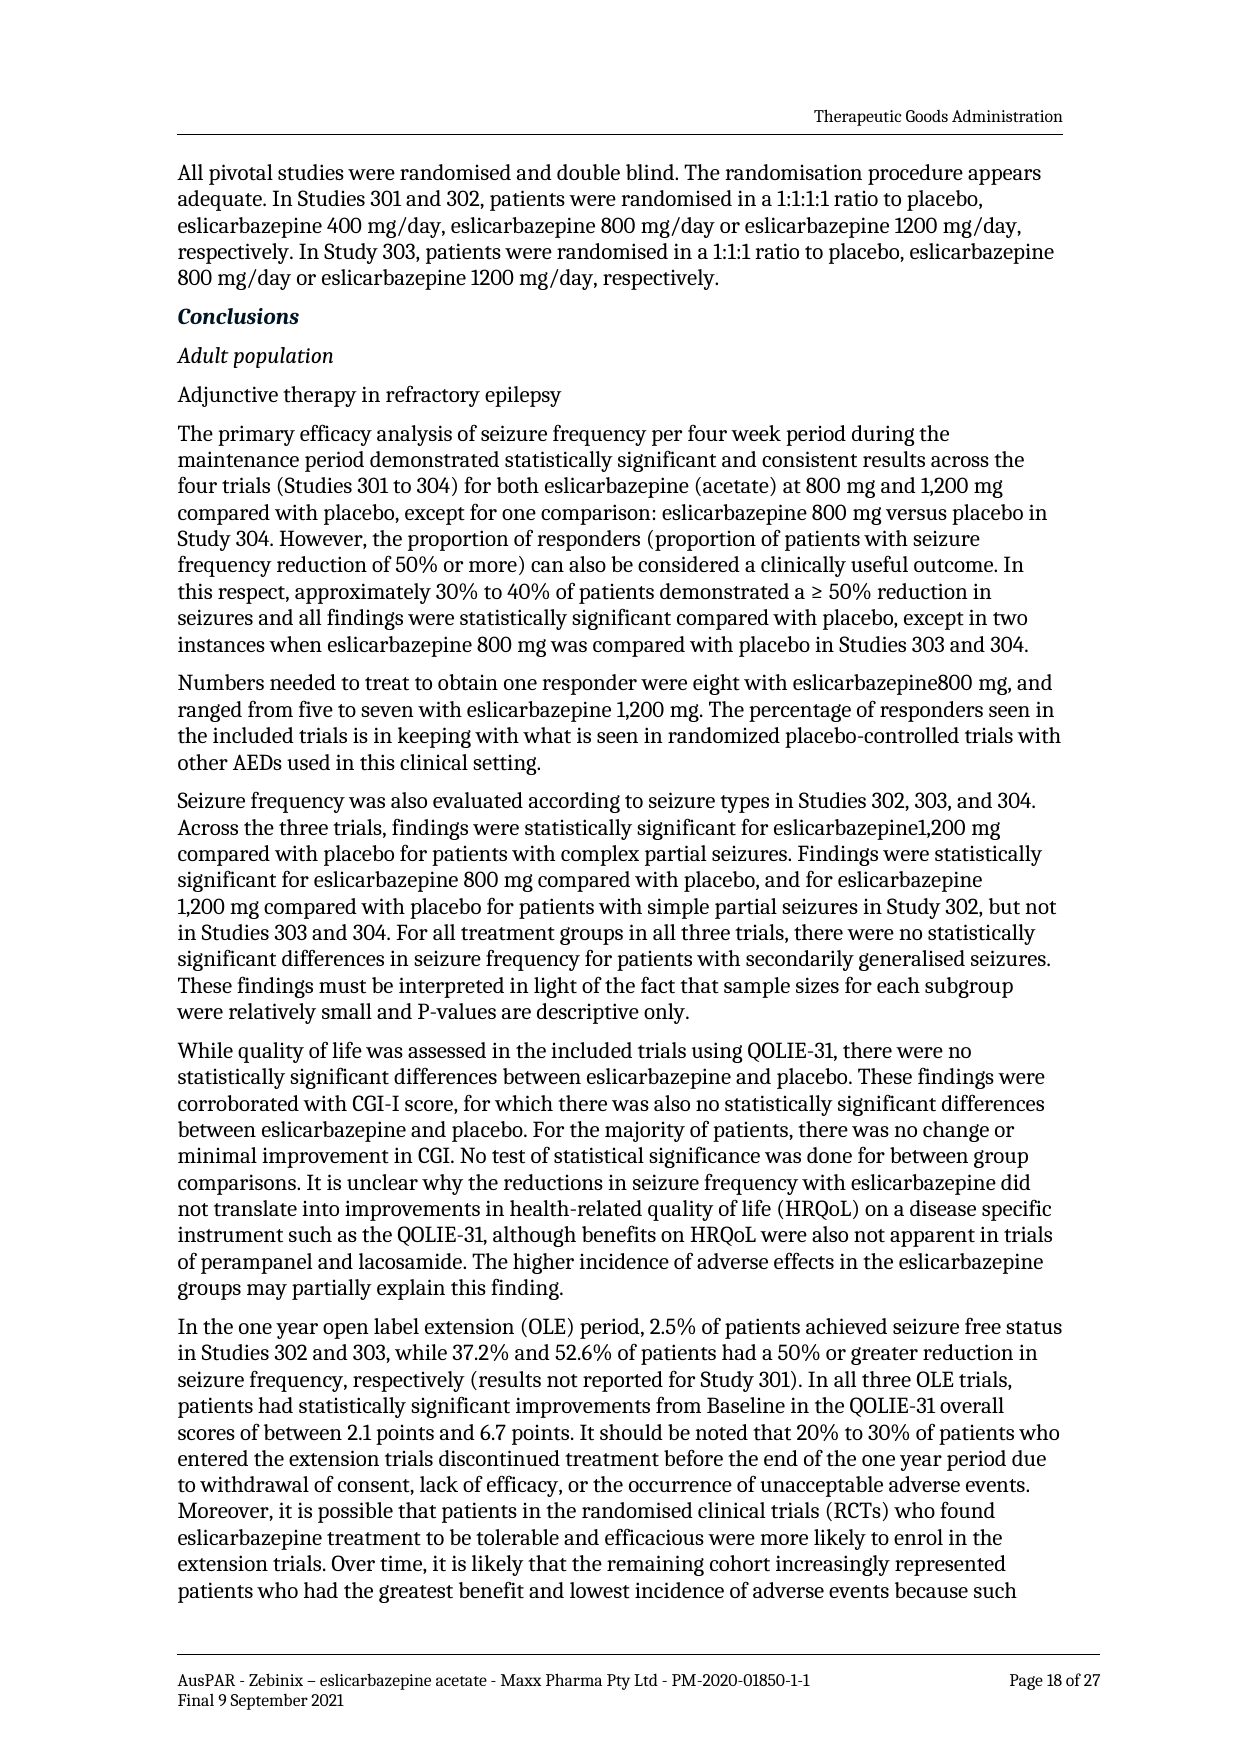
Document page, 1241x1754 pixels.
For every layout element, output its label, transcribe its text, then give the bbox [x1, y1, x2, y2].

text Seizure frequency was also evaluated according to seizure types in Studies 302, 303, and 304. Across the three trials, findings were statistically significant for eslicarbazepine1,200 mg compared with placebo for patients with complex partial seizures. Findings were statistically significant for eslicarbazepine 800 mg compared with placebo, and for eslicarbazepine 1,200 mg compared with placebo for patients with simple partial seizures in Study 302, but not in Studies 303 and 304. For all treatment groups in all three trials, there were no statistically significant differences in seizure frequency for patients with secondarily generalised seizures. These findings must be interpreted in light of the fact that sample sizes for each subgroup were relatively small and P-values are descriptive only. [177, 788, 1063, 1025]
text Numbers needed to treat to obtain one responder were eight with eslicarbazepine800 mg, and ranged from five to seven with eslicarbazepine 1,200 mg. The percentage of responders seen in the included trials is in keeping with what is seen in randomized placebo-controlled trials with other AEDs used in this clinical setting. [177, 670, 1063, 776]
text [177, 1314, 1063, 1604]
text The primary efficacy analysis of seizure frequency per four week period during the maintenance period demonstrated statistically significant and consistent results across the four trials (Studies 301 to 304) for both eslicarbazepine (acetate) at 800 mg and 1,200 mg compared with placebo, except for one comparison: eslicarbazepine 800 mg versus placebo in Study 304. However, the proportion of responders (proportion of patients with seizure frequency reduction of 50% or more) can also be considered a clinically useful outcome. In this respect, approximately 30% to 40% of patients demonstrated a ≥ 50% reduction in seizures and all findings were statistically significant compared with placebo, except in two instances when eslicarbazepine 800 mg was compared with placebo in Studies 303 and 304. [177, 421, 1063, 658]
text All pivotal studies were randomised and double blind. The randomisation procedure appears adequate. In Studies 301 and 302, patients were randomised in a 1:1:1:1 ratio to placebo, eslicarbazepine 400 mg/day, eslicarbazepine 800 mg/day or eslicarbazepine 1200 mg/day, respectively. In Study 303, patients were randomised in a 1:1:1 ratio to placebo, eslicarbazepine 800 mg/day or eslicarbazepine 1200 mg/day, respectively. [177, 160, 1063, 291]
subtitle Adjunctive therapy in refractory epilepsy [177, 382, 1063, 408]
subtitle Conclusions [177, 304, 1063, 330]
text While quality of life was assessed in the included trials using QOLIE-31, there were no statistically significant differences between eslicarbazepine and placebo. These findings were corroborated with CGI-I score, for which there was also no statistically significant differences between eslicarbazepine and placebo. For the majority of patients, there was no change or minimal improvement in CGI. No test of statistical significance was done for between group comparisons. It is unclear why the reductions in seizure frequency with eslicarbazepine did not translate into improvements in health-related quality of life (HRQoL) on a disease specific instrument such as the QOLIE-31, although benefits on HRQoL were also not apparent in trials of perampanel and lacosamide. The higher incidence of adverse effects in the eslicarbazepine groups may partially explain this finding. [177, 1038, 1063, 1301]
subtitle Adult population [177, 343, 1063, 369]
